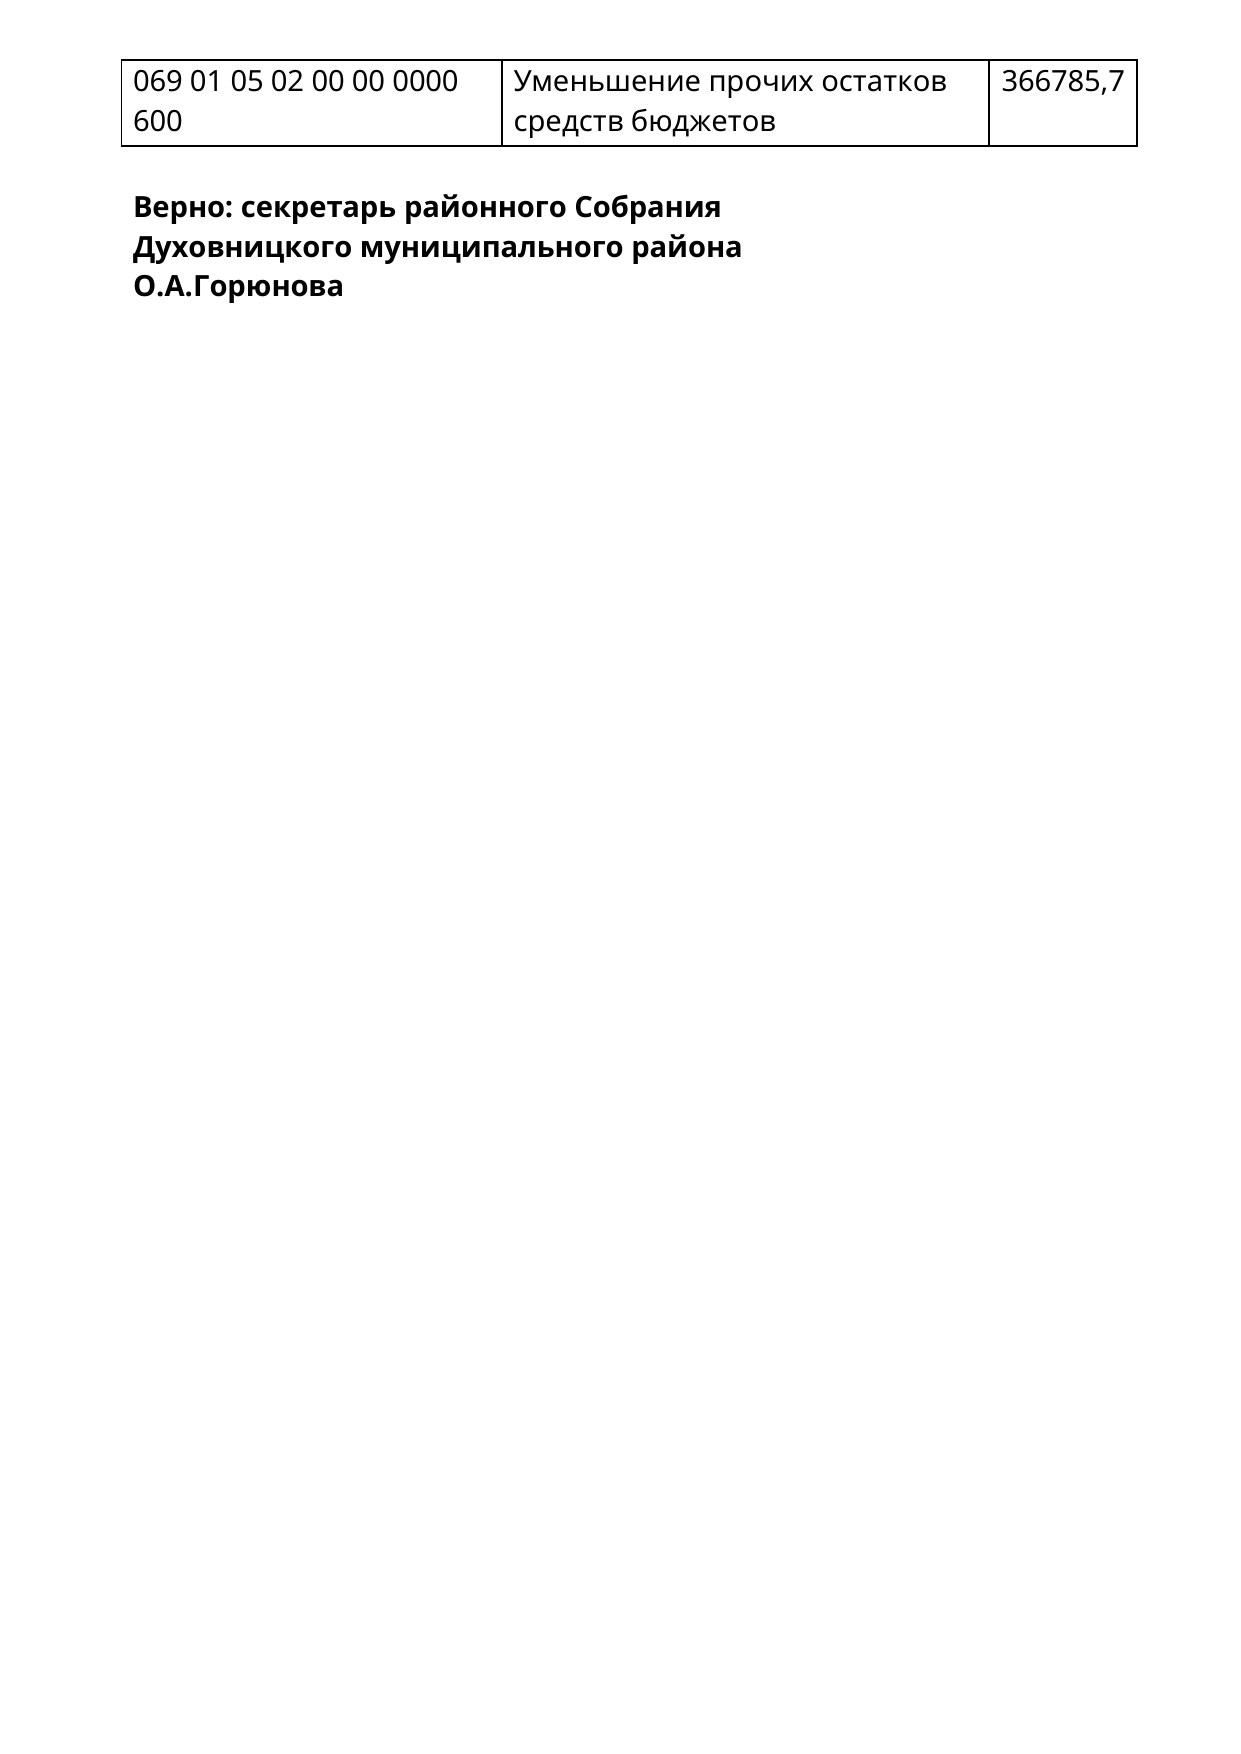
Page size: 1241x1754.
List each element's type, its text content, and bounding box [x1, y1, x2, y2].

text Верно: секретарь районного Собрания [133, 186, 1166, 226]
text Духовницкого муниципального района О.А.Горюнова [133, 226, 1166, 305]
table_cell Уменьшение прочих остатков средств бюджетов [503, 61, 988, 145]
table_cell 366785,7 [990, 61, 1136, 145]
table_cell 069 01 05 02 00 00 0000 600 [122, 61, 501, 145]
